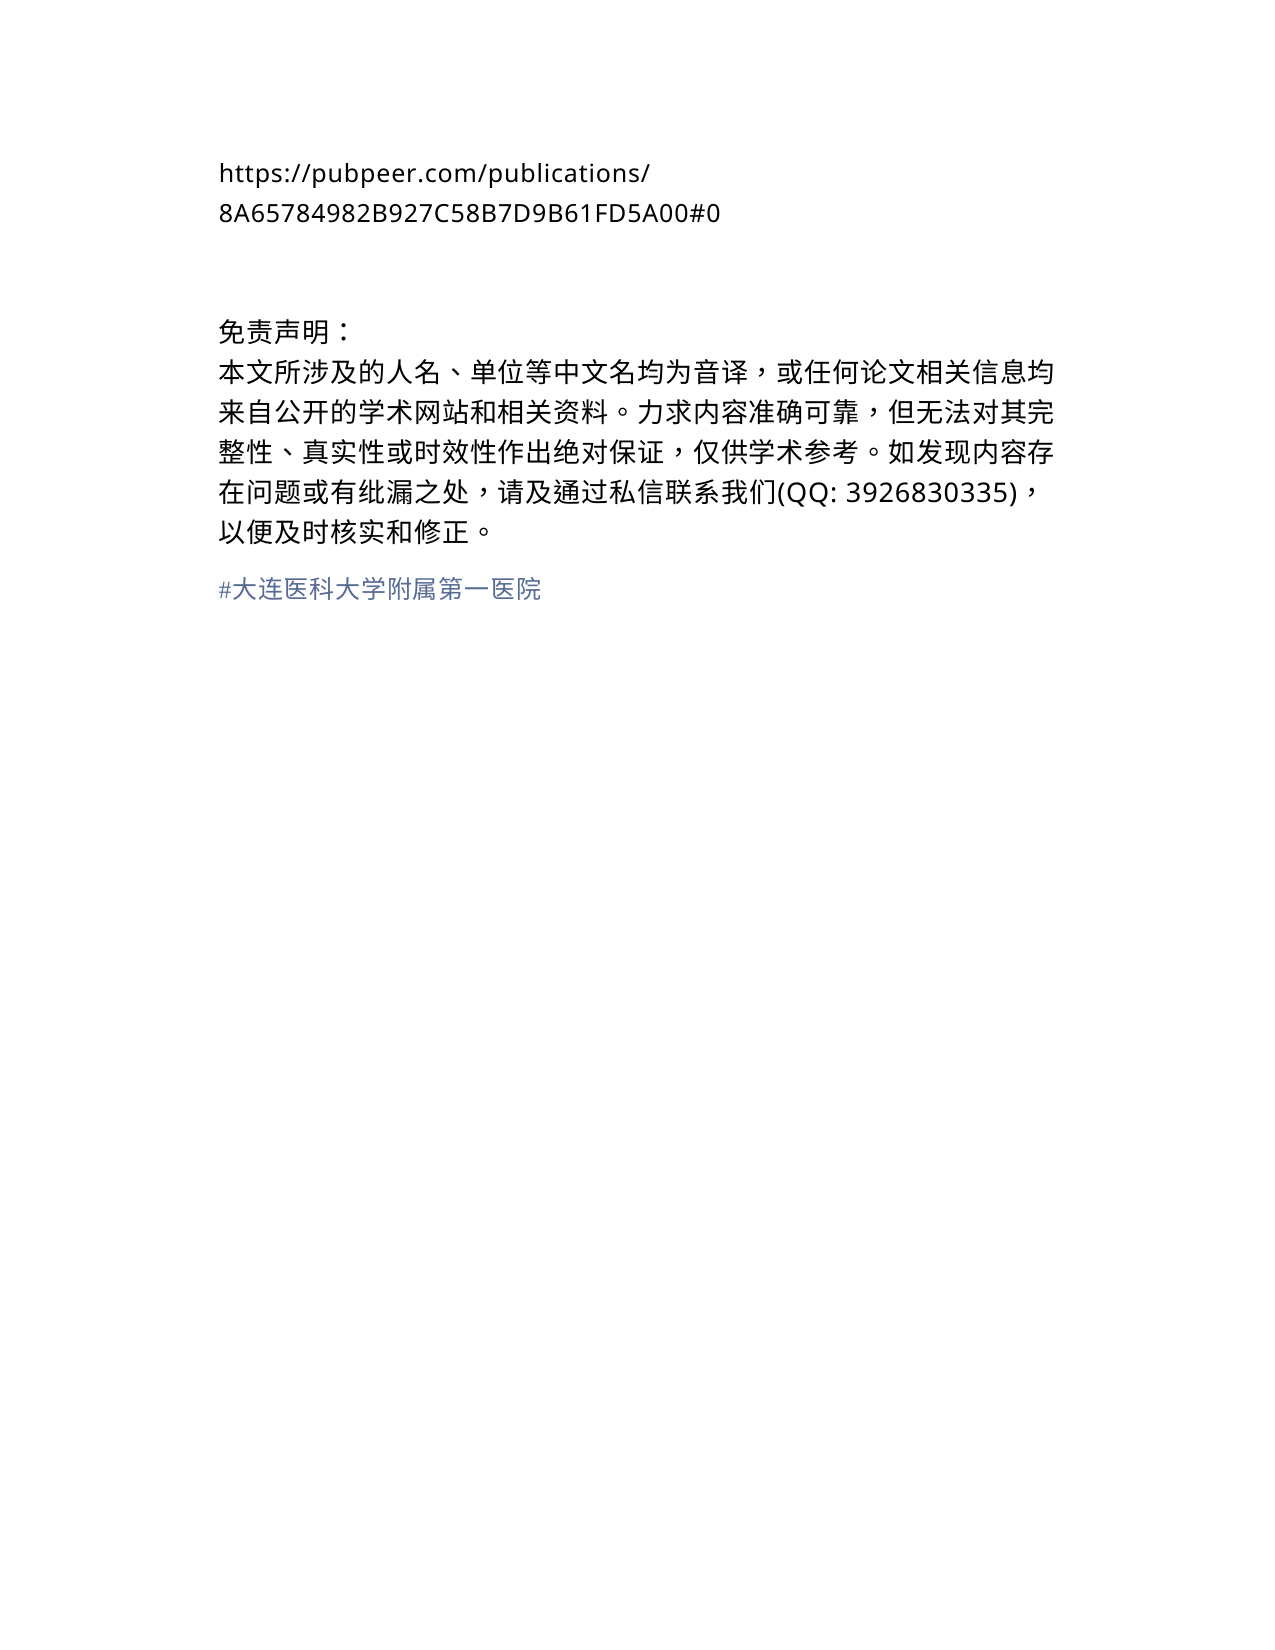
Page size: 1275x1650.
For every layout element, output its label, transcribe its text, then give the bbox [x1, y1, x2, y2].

text 免责声明： [219, 310, 1056, 350]
text 本文所涉及的人名、单位等中文名均为音译，或任何论文相关信息均来自公开的学术网站和相关资料。力求内容准确可靠，但无法对其完整性、真实性或时效性作出绝对保证，仅供学术参考。如发现内容存在问题或有纰漏之处，请及通过私信联系我们(QQ: 3926830335)，以便及时核实和修正。 [219, 350, 1056, 550]
text https://pubpeer.com/publications/8A65784982B927C58B7D9B61FD5A00#0 [219, 150, 1056, 230]
text #大连医科大学附属第一医院 [219, 566, 1056, 606]
